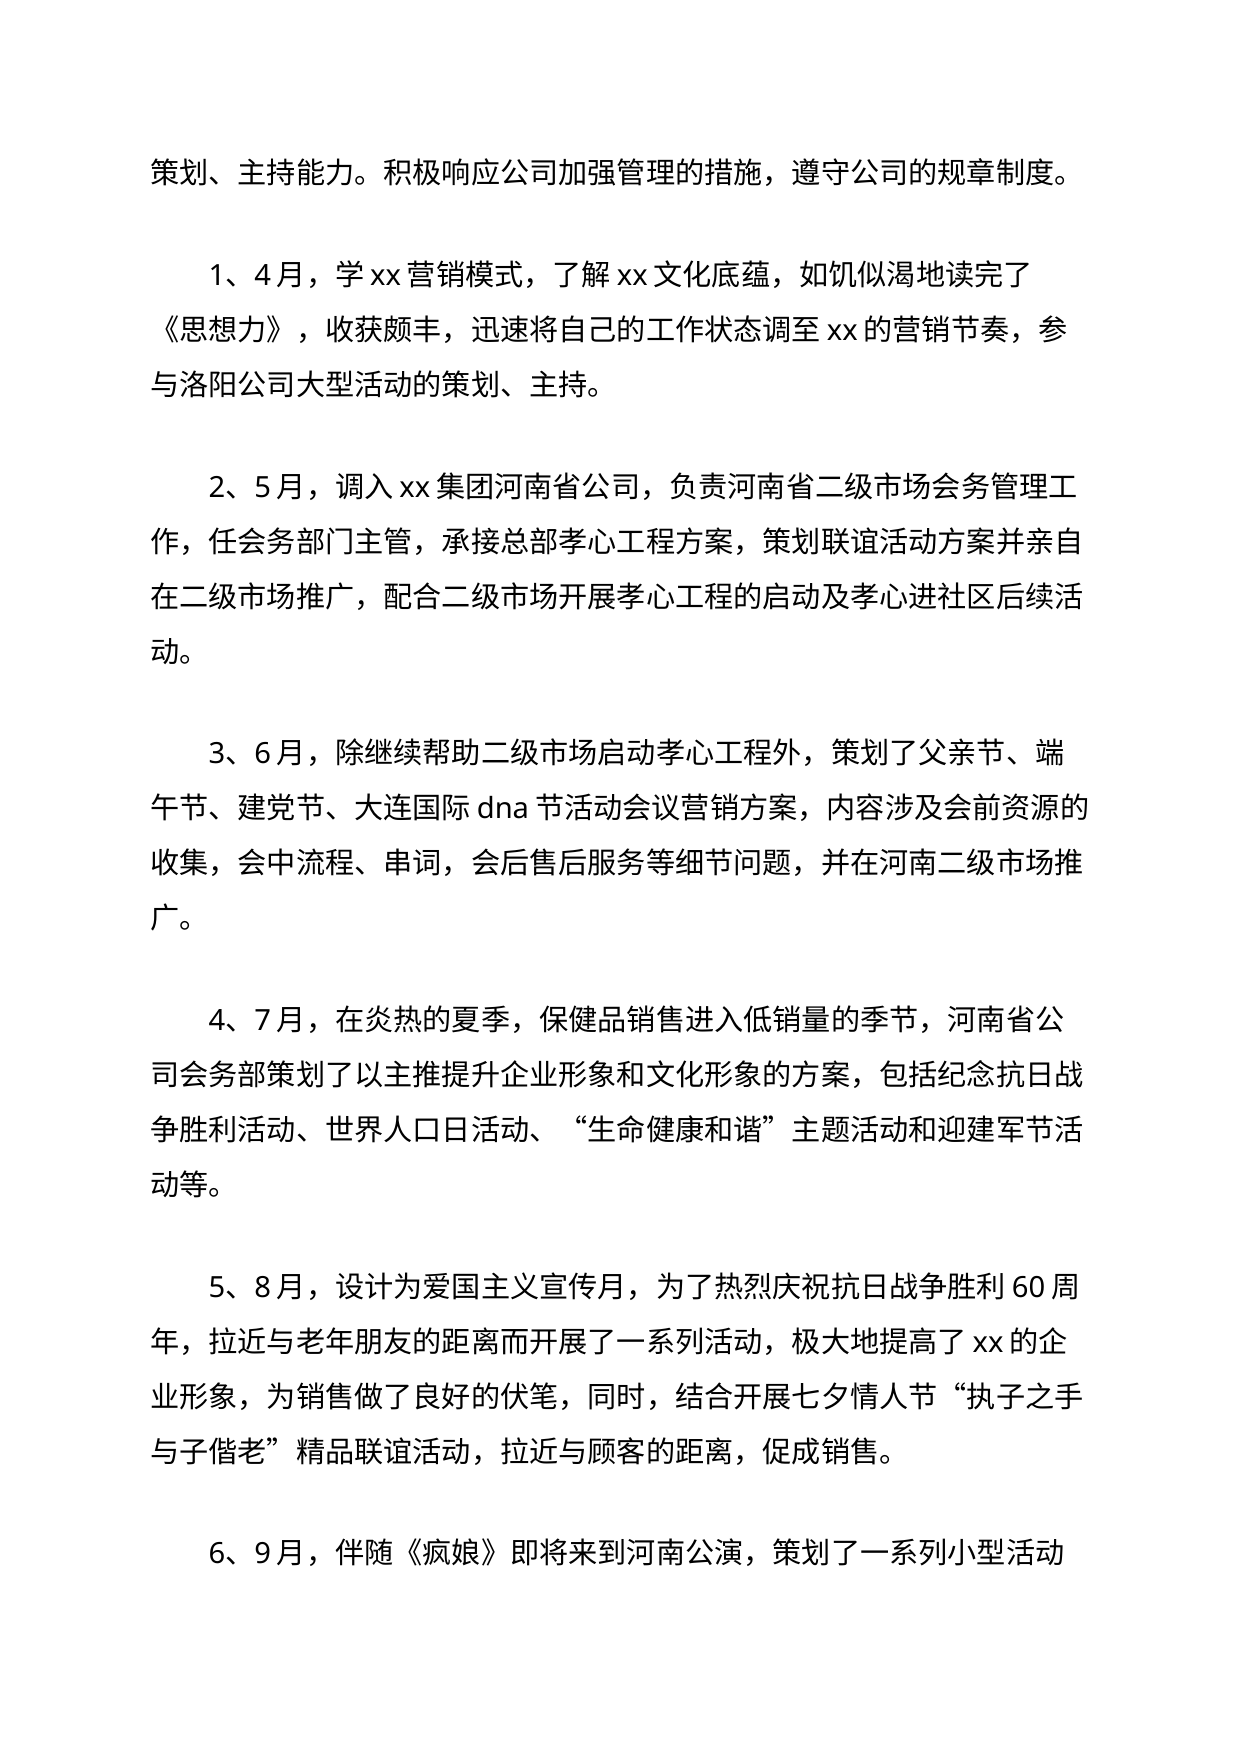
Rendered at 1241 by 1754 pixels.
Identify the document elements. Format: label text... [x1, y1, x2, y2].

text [150, 1530, 1090, 1572]
text 2、5月，调入xx集团河南省公司，负责河南省二级市场会务管理工作，任会务部门主管，承接总部孝心工程方案，策划联谊活动方案并亲自在二级市场推广，配合二级市场开展孝心工程的启动及孝心进社区后续活动。 [150, 463, 1090, 671]
text 4、7月，在炎热的夏季，保健品销售进入低销量的季节，河南省公司会务部策划了以主推提升企业形象和文化形象的方案，包括纪念抗日战争胜利活动、世界人口日活动、“生命健康和谐”主题活动和迎建军节活动等。 [150, 997, 1090, 1204]
text 5、8月，设计为爱国主义宣传月，为了热烈庆祝抗日战争胜利60周年，拉近与老年朋友的距离而开展了一系列活动，极大地提高了xx的企业形象，为销售做了良好的伏笔，同时，结合开展七夕情人节“执子之手与子偕老”精品联谊活动，拉近与顾客的距离，促成销售。 [150, 1263, 1090, 1471]
text 3、6月，除继续帮助二级市场启动孝心工程外，策划了父亲节、端午节、建党节、大连国际dna节活动会议营销方案，内容涉及会前资源的收集，会中流程、串词，会后售后服务等细节问题，并在河南二级市场推广。 [150, 730, 1090, 937]
text 1、4月，学xx营销模式，了解xx文化底蕴，如饥似渴地读完了《思想力》，收获颇丰，迅速将自己的工作状态调至xx的营销节奏，参与洛阳公司大型活动的策划、主持。 [150, 252, 1090, 404]
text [150, 150, 1090, 192]
